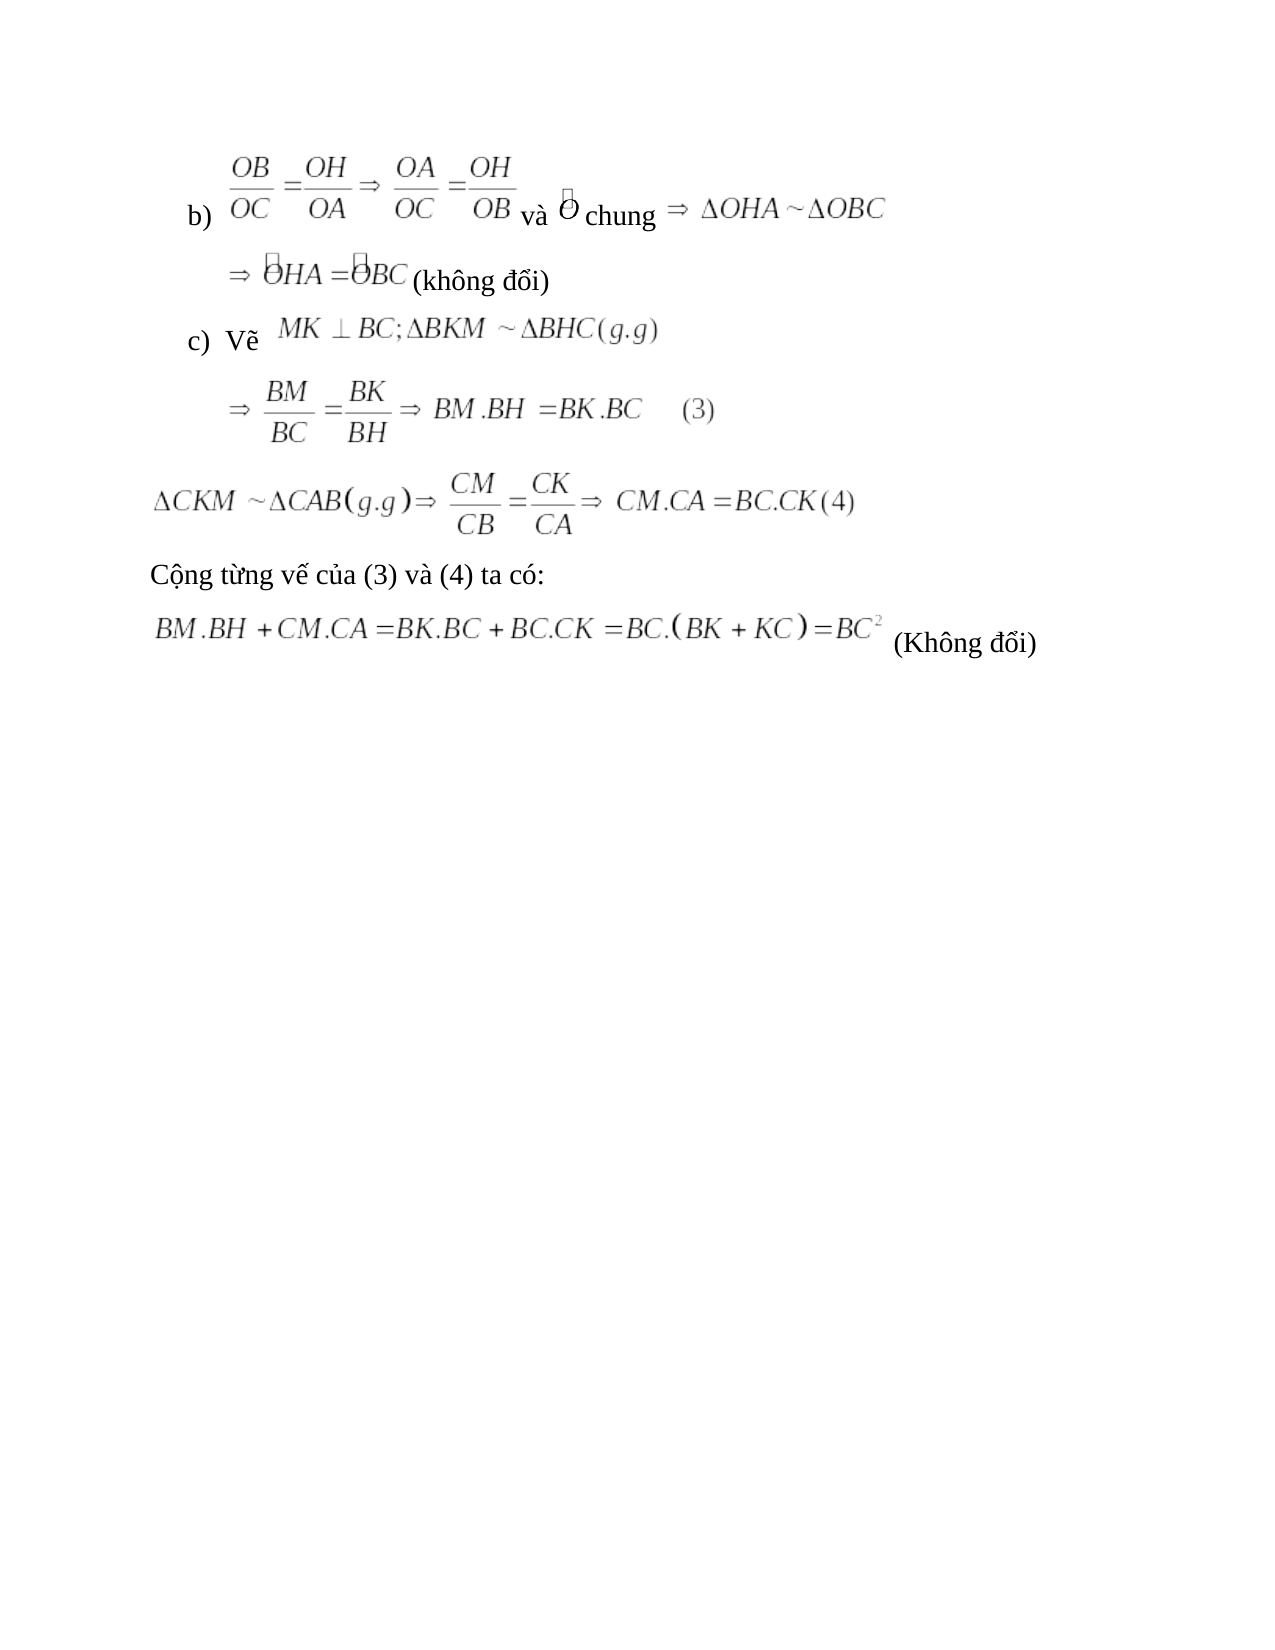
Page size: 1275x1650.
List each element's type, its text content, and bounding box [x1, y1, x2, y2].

list và chung [187, 150, 1125, 231]
list Cộng từng vế của (3) và (4) ta có: [150, 557, 1125, 591]
list (Không đổi) [150, 608, 1125, 659]
list (không đổi) [225, 248, 1125, 296]
list Vẽ [187, 313, 1125, 357]
